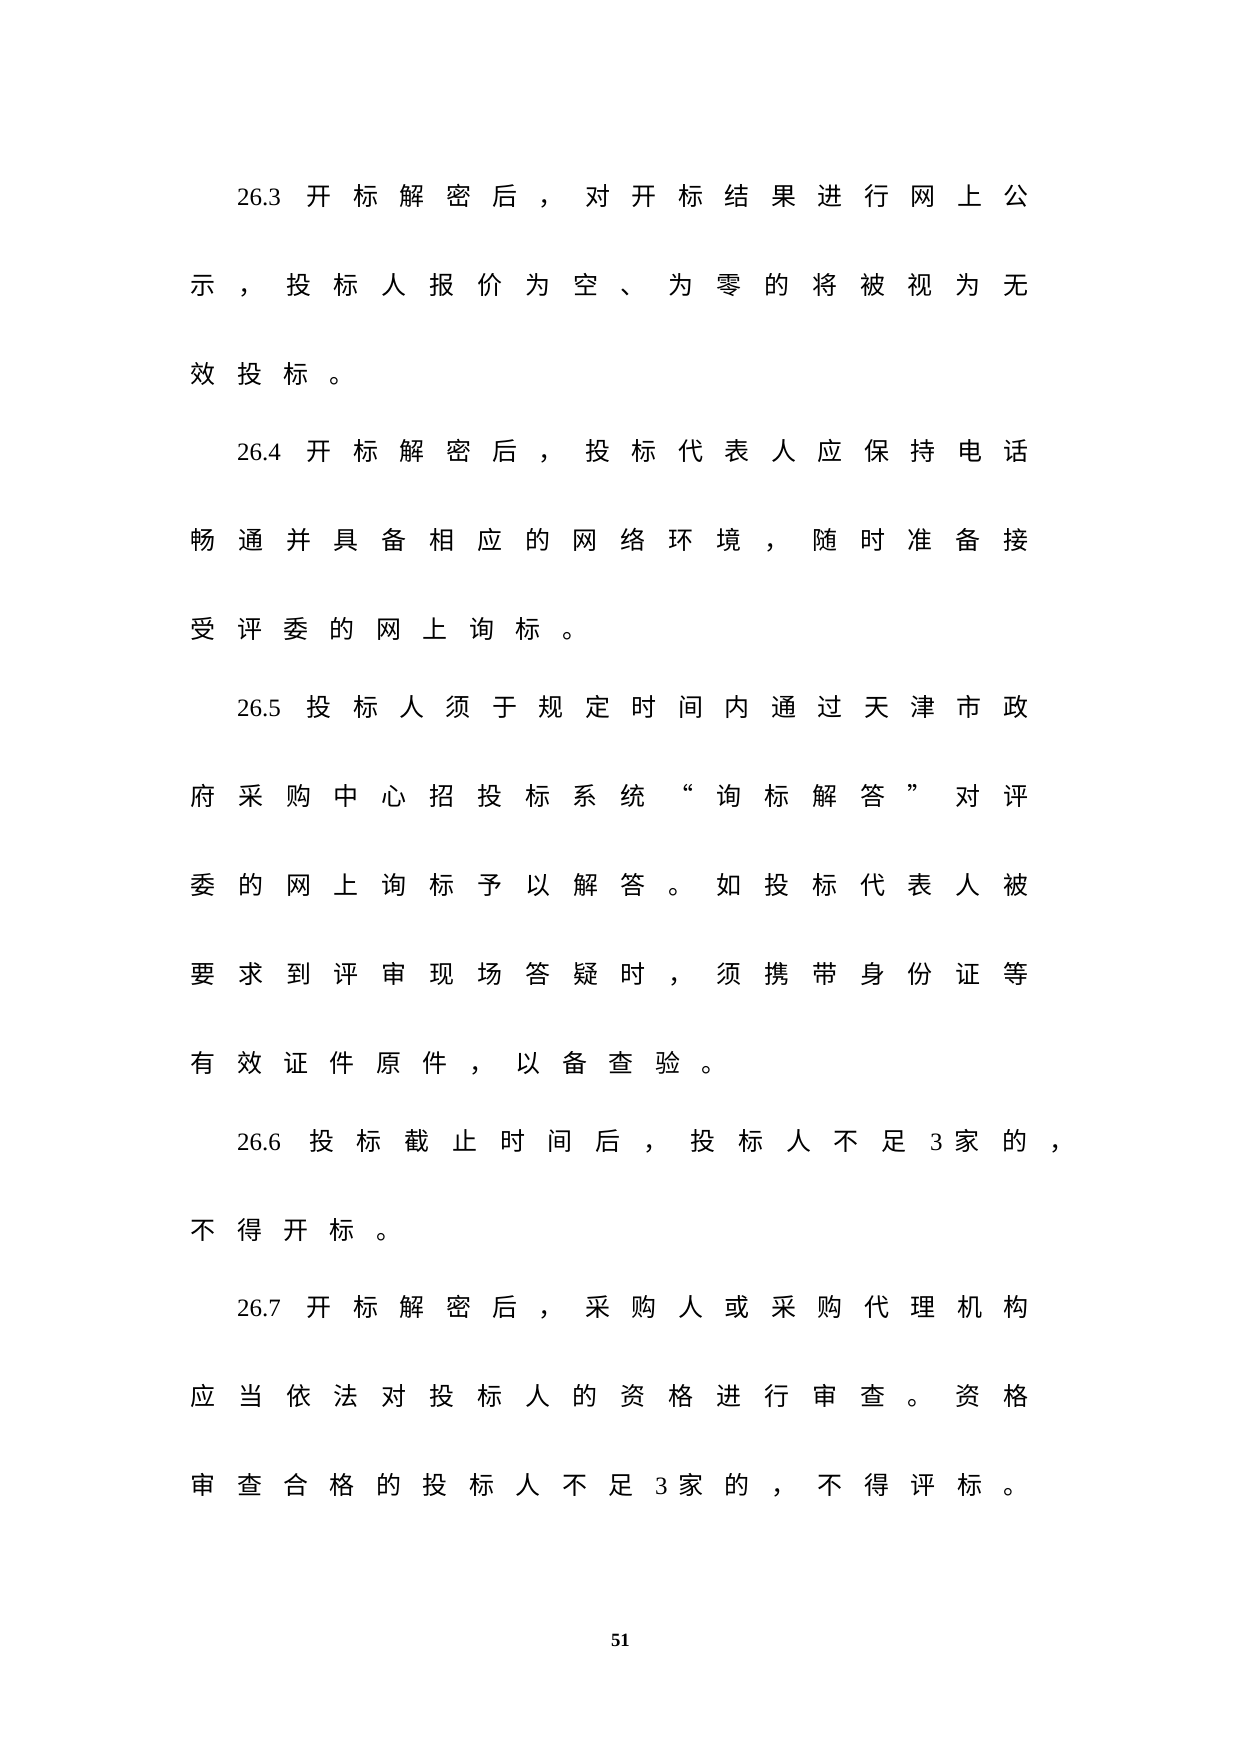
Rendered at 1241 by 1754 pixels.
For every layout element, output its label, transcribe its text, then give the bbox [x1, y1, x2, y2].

text 26.5 投标人须于规定时间内通过天津市政府采购中心招投标系统“询标解答”对评委的网上询标予以解答。如投标代表人被要求到评审现场答疑时，须携带身份证等有效证件原件，以备查验。 [190, 676, 1050, 1091]
text 26.7 开标解密后，采购人或采购代理机构应当依法对投标人的资格进行审查。资格审查合格的投标人不足3家的，不得评标。 [190, 1276, 1050, 1513]
text 26.6 投标截止时间后，投标人不足3家的，不得开标。 [190, 1109, 1050, 1258]
text 26.4 开标解密后，投标代表人应保持电话畅通并具备相应的网络环境，随时准备接受评委的网上询标。 [190, 420, 1050, 658]
text 26.3 开标解密后，对开标结果进行网上公示，投标人报价为空、为零的将被视为无效投标。 [190, 164, 1050, 402]
